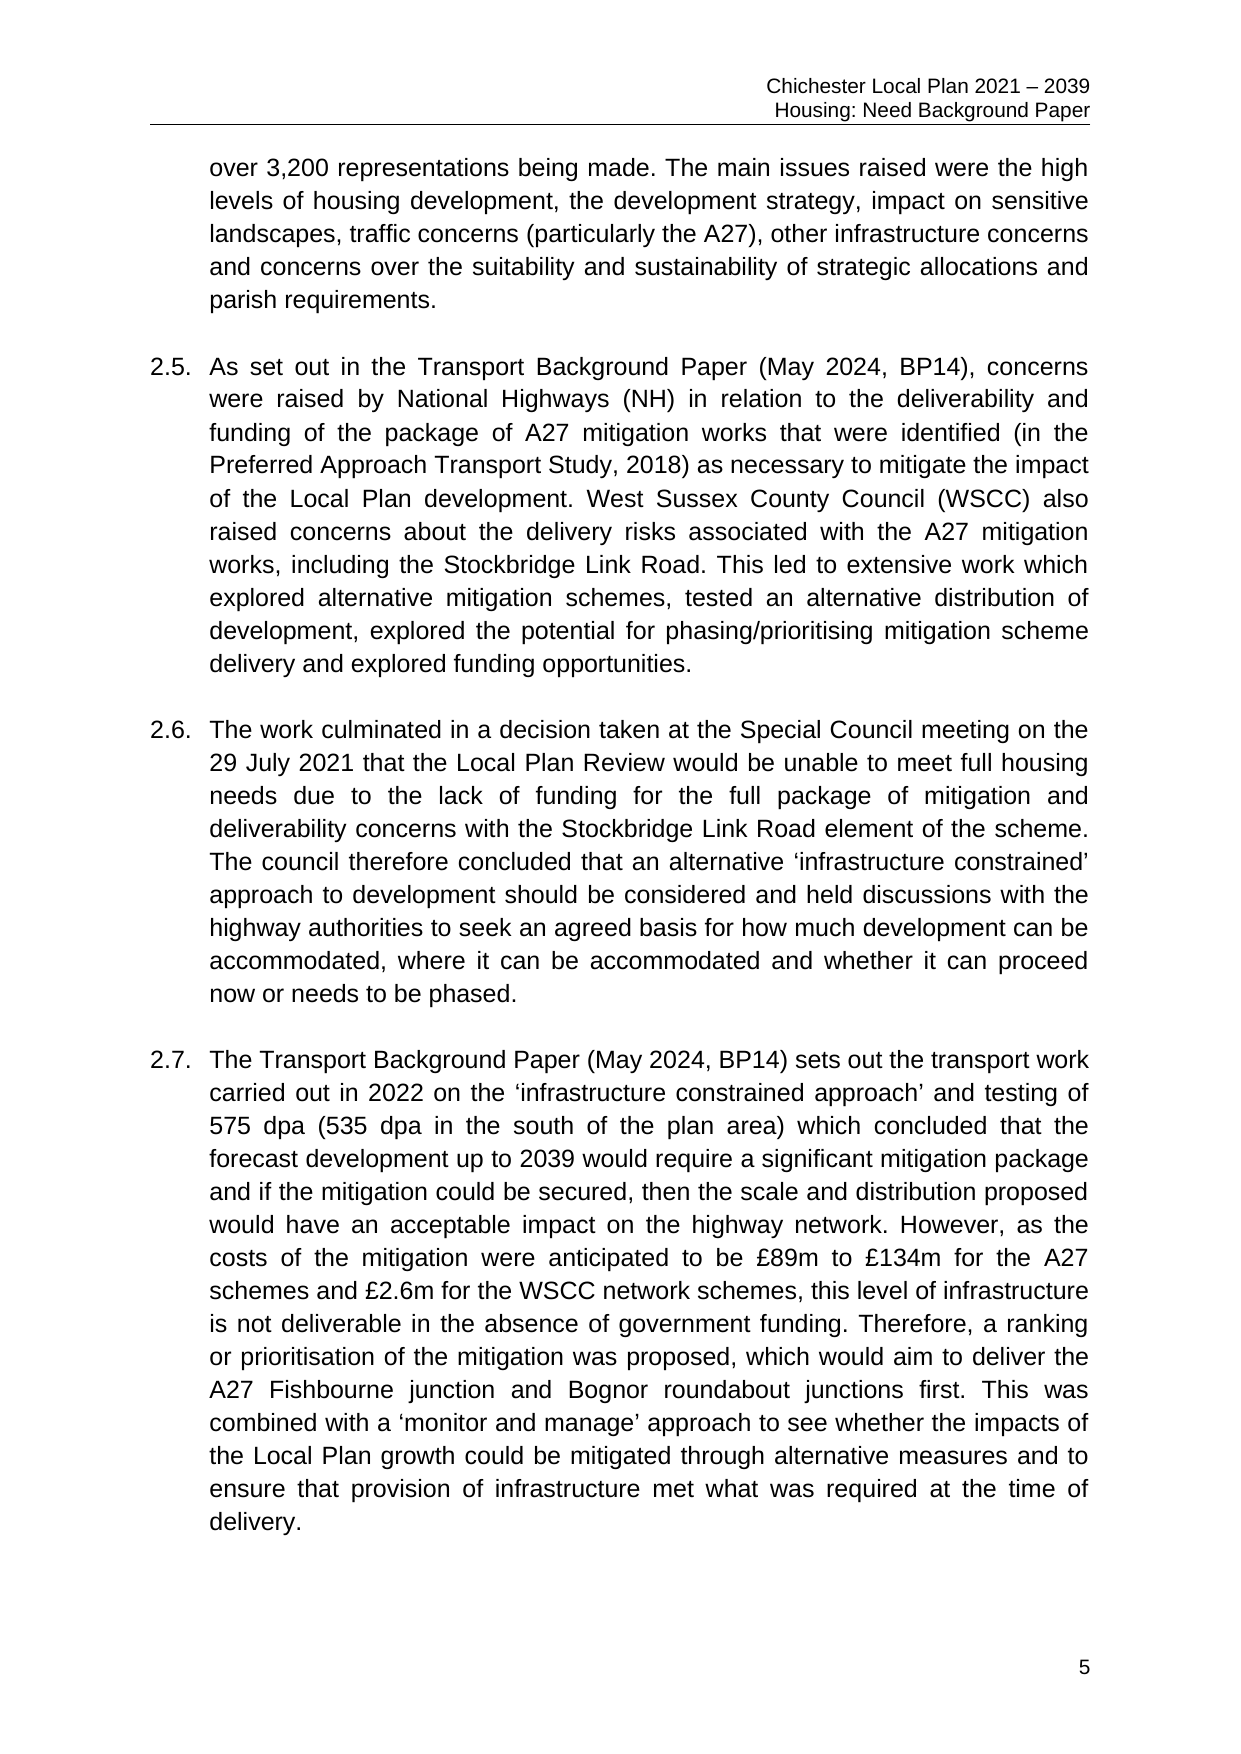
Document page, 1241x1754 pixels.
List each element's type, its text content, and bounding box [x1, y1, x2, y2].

list The Transport Background Paper (May 2024, BP14) sets out the transport work carried out in 2022 on the ‘infrastructure constrained approach’ and testing of 575 dpa (535 dpa in the south of the plan area) which concluded that the forecast development up to 2039 would require a significant mitigation package and if the mitigation could be secured, then the scale and distribution proposed would have an acceptable impact on the highway network. However, as the costs of the mitigation were anticipated to be £89m to £134m for the A27 schemes and £2.6m for the WSCC network schemes, this level of infrastructure is not deliverable in the absence of government funding. Therefore, a ranking or prioritisation of the mitigation was proposed, which would aim to deliver the A27 Fishbourne junction and Bognor roundabout junctions first. This was combined with a ‘monitor and manage’ approach to see whether the impacts of the Local Plan growth could be mitigated through alternative measures and to ensure that provision of infrastructure met what was required at the time of delivery. [150, 1045, 1090, 1536]
list The work culminated in a decision taken at the Special Council meeting on the 29 July 2021 that the Local Plan Review would be unable to meet full housing needs due to the lack of funding for the full package of mitigation and deliverability concerns with the Stockbridge Link Road element of the scheme. The council therefore concluded that an alternative ‘infrastructure constrained’ approach to development should be considered and held discussions with the highway authorities to seek an agreed basis for how much development can be accommodated, where it can be accommodated and whether it can proceed now or needs to be phased. [150, 715, 1090, 1008]
list As set out in the Transport Background Paper (May 2024, BP14), concerns were raised by National Highways (NH) in relation to the deliverability and funding of the package of A27 mitigation works that were identified (in the Preferred Approach Transport Study, 2018) as necessary to mitigate the impact of the Local Plan development. West Sussex County Council (WSCC) also raised concerns about the delivery risks associated with the A27 mitigation works, including the Stockbridge Link Road. This led to extensive work which explored alternative mitigation schemes, tested an alternative distribution of development, explored the potential for phasing/prioritising mitigation scheme delivery and explored funding opportunities. [150, 351, 1090, 677]
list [150, 153, 1090, 314]
